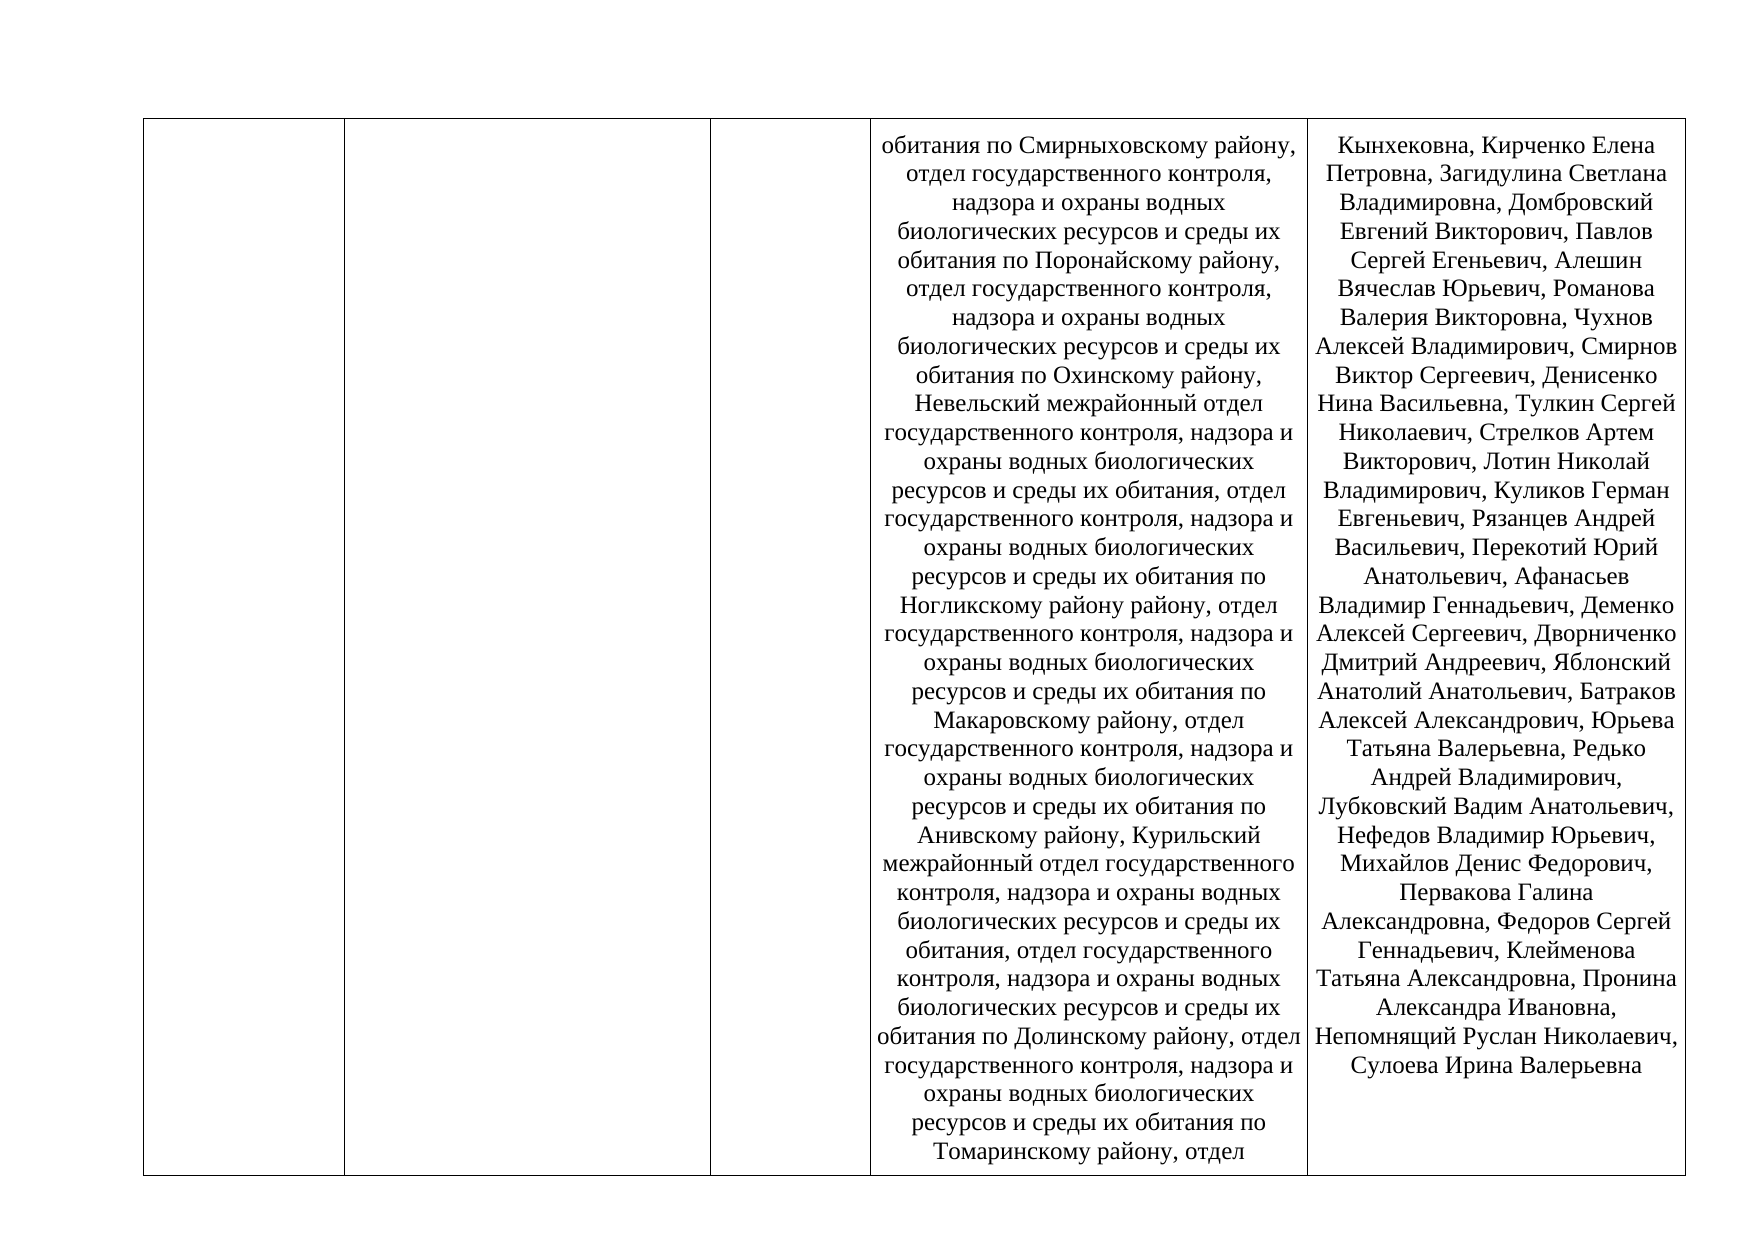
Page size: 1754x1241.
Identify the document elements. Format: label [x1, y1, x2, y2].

table_cell [345, 119, 710, 1175]
table_cell [871, 119, 1307, 1175]
table_cell [711, 119, 870, 1175]
table_cell [1308, 119, 1685, 1175]
table_cell [144, 119, 344, 1175]
